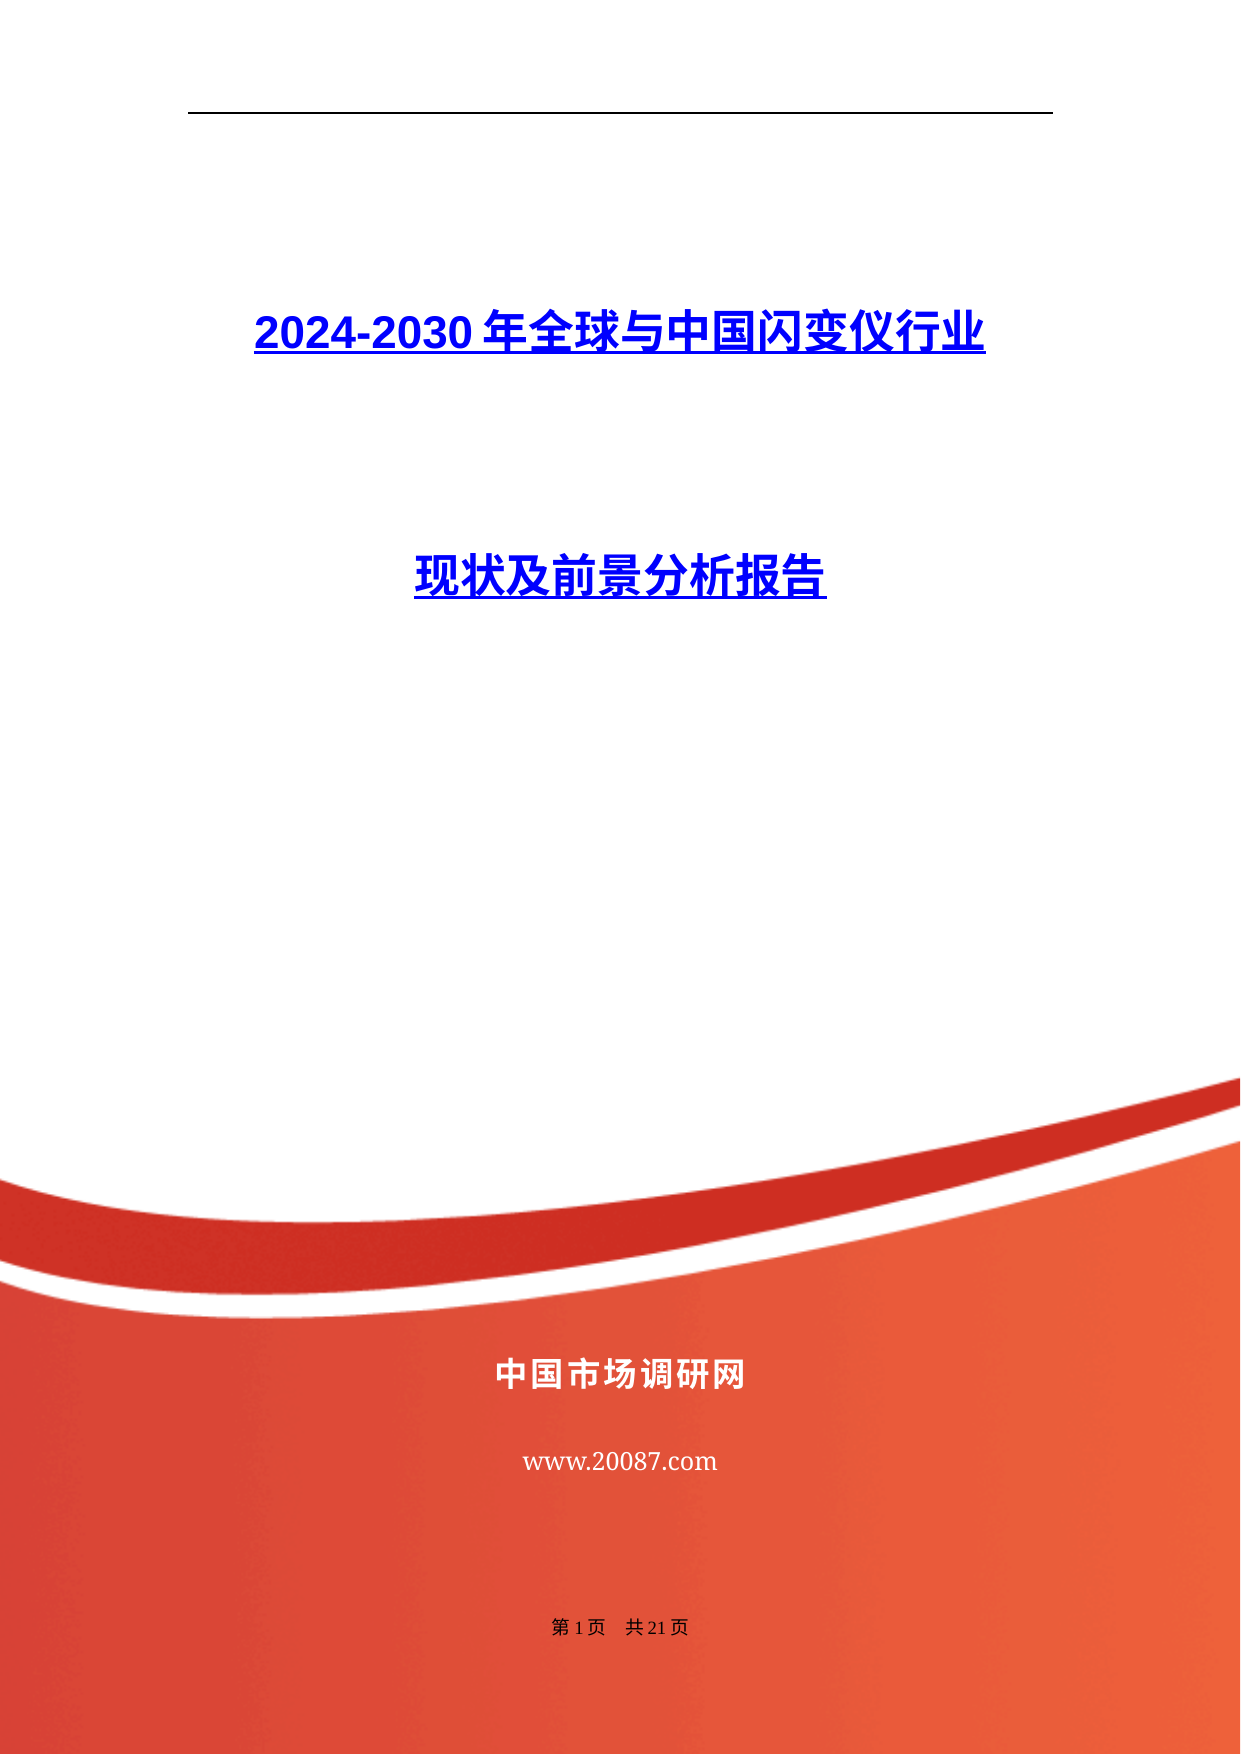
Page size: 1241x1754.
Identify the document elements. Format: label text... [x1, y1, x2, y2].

table_header 2024-2030年全球与中国闪变仪行业现状及前景分析报告 [188, 207, 1053, 773]
picture [0, 1006, 1241, 1754]
subtitle 中国市场调研网 [187, 1339, 1053, 1404]
text www.20087.com [187, 1428, 1053, 1493]
